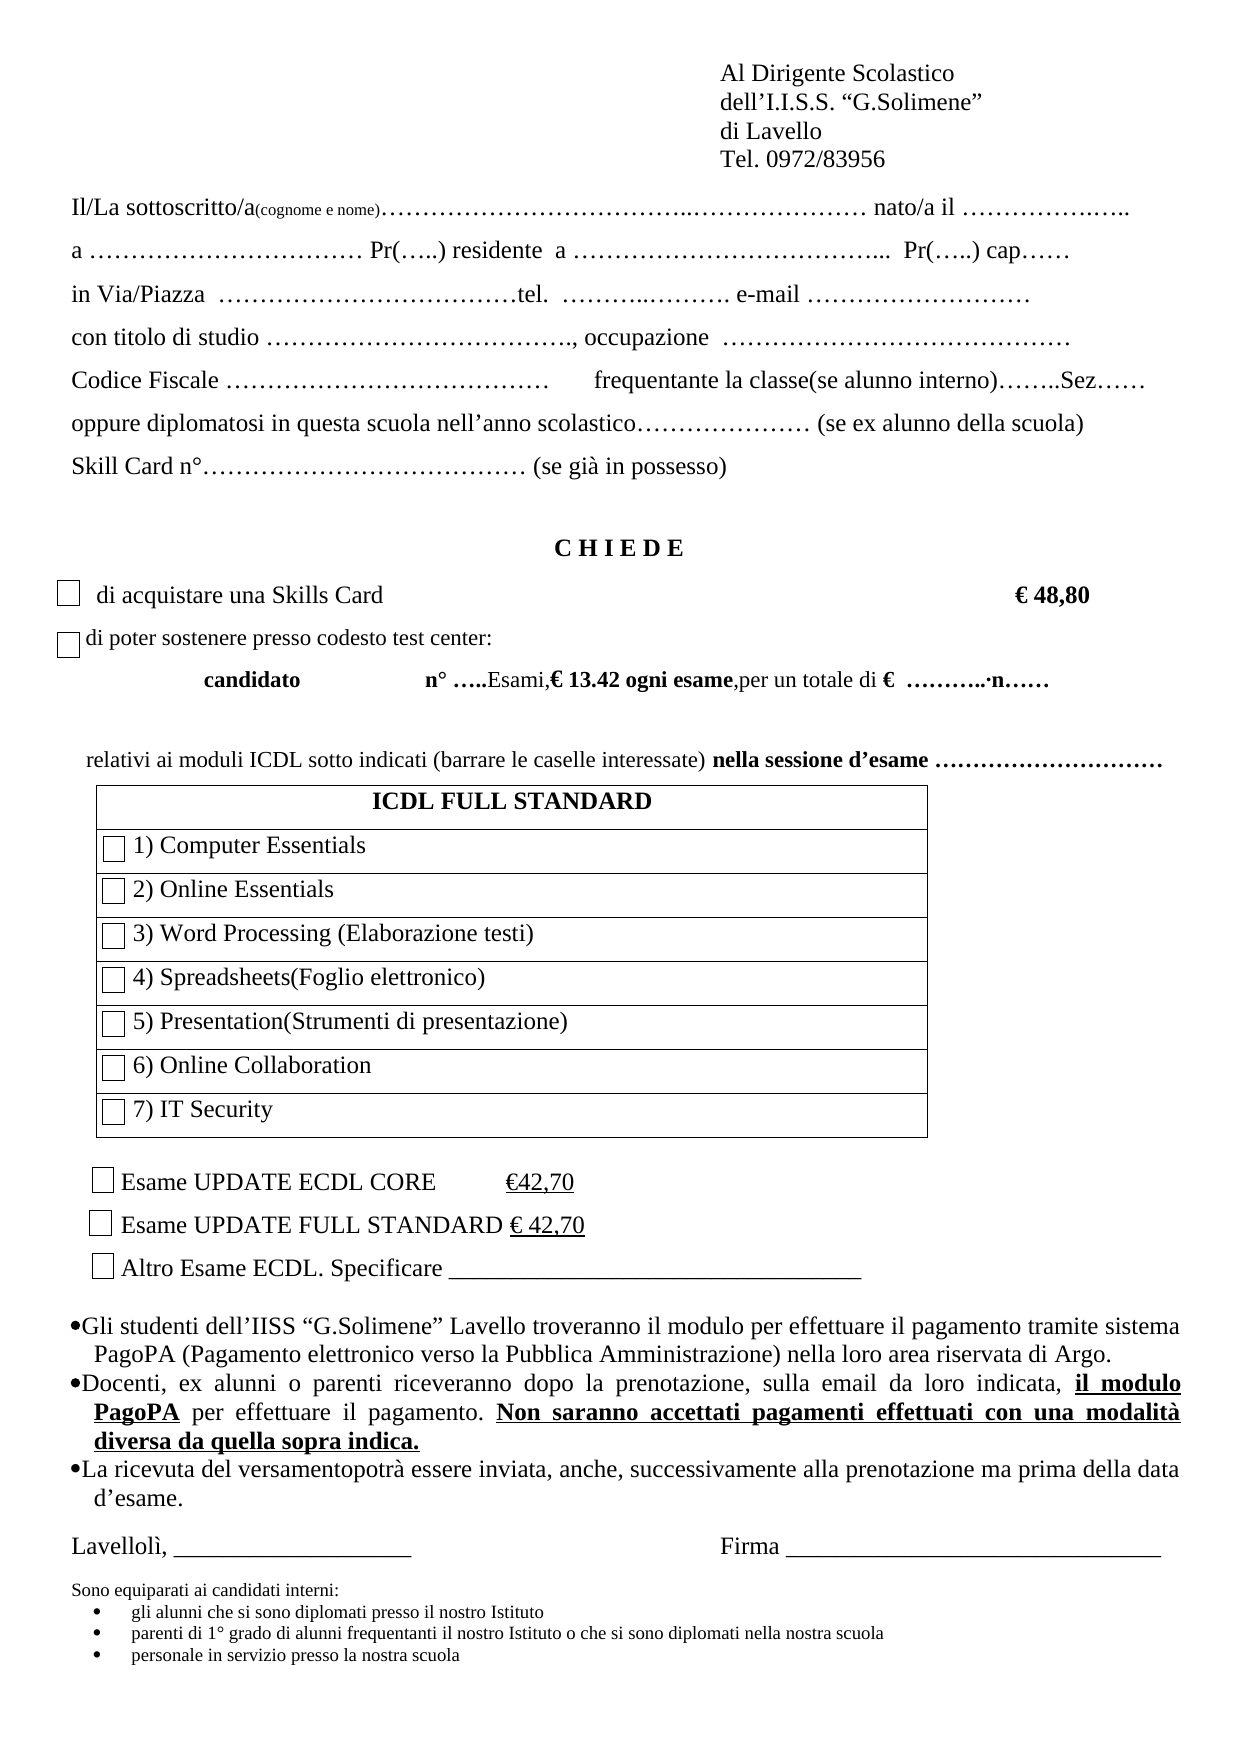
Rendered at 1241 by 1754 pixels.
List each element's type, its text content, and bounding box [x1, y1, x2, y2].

text in Via/Piazza ………………………………tel. ………..………. e-mail ……………………… [56, 279, 1181, 307]
table_cell 1) Computer Essentials [97, 830, 927, 873]
text oppure diplomatosi in questa scuola nell’anno scolastico………………… (se ex alunno della scuola) [71, 408, 1181, 437]
text Al Dirigente Scolastico [56, 58, 1181, 87]
list La ricevuta del versamentopotrà essere inviata, anche, successivamente alla prenotazione ma prima della data d’esame. [71, 1454, 1181, 1512]
text dell’I.I.S.S. “G.Solimene” [56, 87, 1181, 116]
table_cell 6) Online Collaboration [97, 1050, 927, 1093]
text Tel. 0972/83956 [56, 144, 1181, 173]
text Skill Card n°………………………………… (se già in possesso) [71, 451, 1181, 480]
text di Lavello [56, 116, 1181, 144]
text Codice Fiscale ………………………………… frequentante la classe(se alunno interno)……..Sez…… [71, 365, 1181, 394]
text Esame UPDATE FULL STANDARD € 42,70 [121, 1210, 1058, 1239]
text relativi ai moduli ICDL sotto indicati (barrare le caselle interessate) nella sessione d’esame ………………………… [86, 746, 1190, 772]
text Lavellolì, ___________________ Firma ______________________________ [71, 1531, 1181, 1560]
table_header ICDL FULL STANDARD [97, 786, 927, 829]
subtitle gli alunni che si sono diplomati presso il nostro Istituto [94, 1601, 1181, 1622]
text C H I E D E [56, 533, 1181, 561]
table_cell 2) Online Essentials [97, 874, 927, 917]
text con titolo di studio ………………………………., occupazione …………………………………… [56, 322, 1181, 351]
list Gli studenti dell’IISS “G.Solimene” Lavello troveranno il modulo per effettuare il pagamento tramite sistema PagoPA (Pagamento elettronico verso la Pubblica Amministrazione) nella loro area riservata di Argo. [71, 1311, 1181, 1368]
text Il/La sottoscritto/a(cognome e nome)………………………………..………………… nato/a il …………….….. [71, 192, 1181, 221]
table_cell 7) IT Security [97, 1094, 927, 1137]
text Altro Esame ECDL. Specificare _________________________________ [121, 1253, 1058, 1282]
subtitle Sono equiparati ai candidati interni: [56, 1579, 1181, 1601]
table_cell 3) Word Processing (Elaborazione testi) [97, 918, 927, 961]
list Docenti, ex alunni o parenti riceveranno dopo la prenotazione, sulla email da loro indicata, il modulo PagoPA per effettuare il pagamento. Non saranno accettati pagamenti effettuati con una modalità diversa da quella sopra indica. [71, 1368, 1181, 1454]
text di poter sostenere presso codesto test center: candidato n° …..Esami,€ 13.42 ogni esame,per un totale di € ………..∙n…… [56, 624, 1181, 733]
subtitle parenti di 1° grado di alunni frequentanti il nostro Istituto o che si sono diplomati nella nostra scuola [94, 1622, 1181, 1644]
subtitle personale in servizio presso la nostra scuola [94, 1644, 1181, 1665]
table_cell 5) Presentation(Strumenti di presentazione) [97, 1006, 927, 1049]
table_cell 4) Spreadsheets(Foglio elettronico) [97, 962, 927, 1005]
text a …………………………… Pr(…..) residente a ………………………………... Pr(…..) cap…… [56, 236, 1181, 264]
text di acquistare una Skills Card € 48,80 [56, 581, 1181, 609]
text Esame UPDATE ECDL CORE €42,70 [121, 1167, 1058, 1196]
